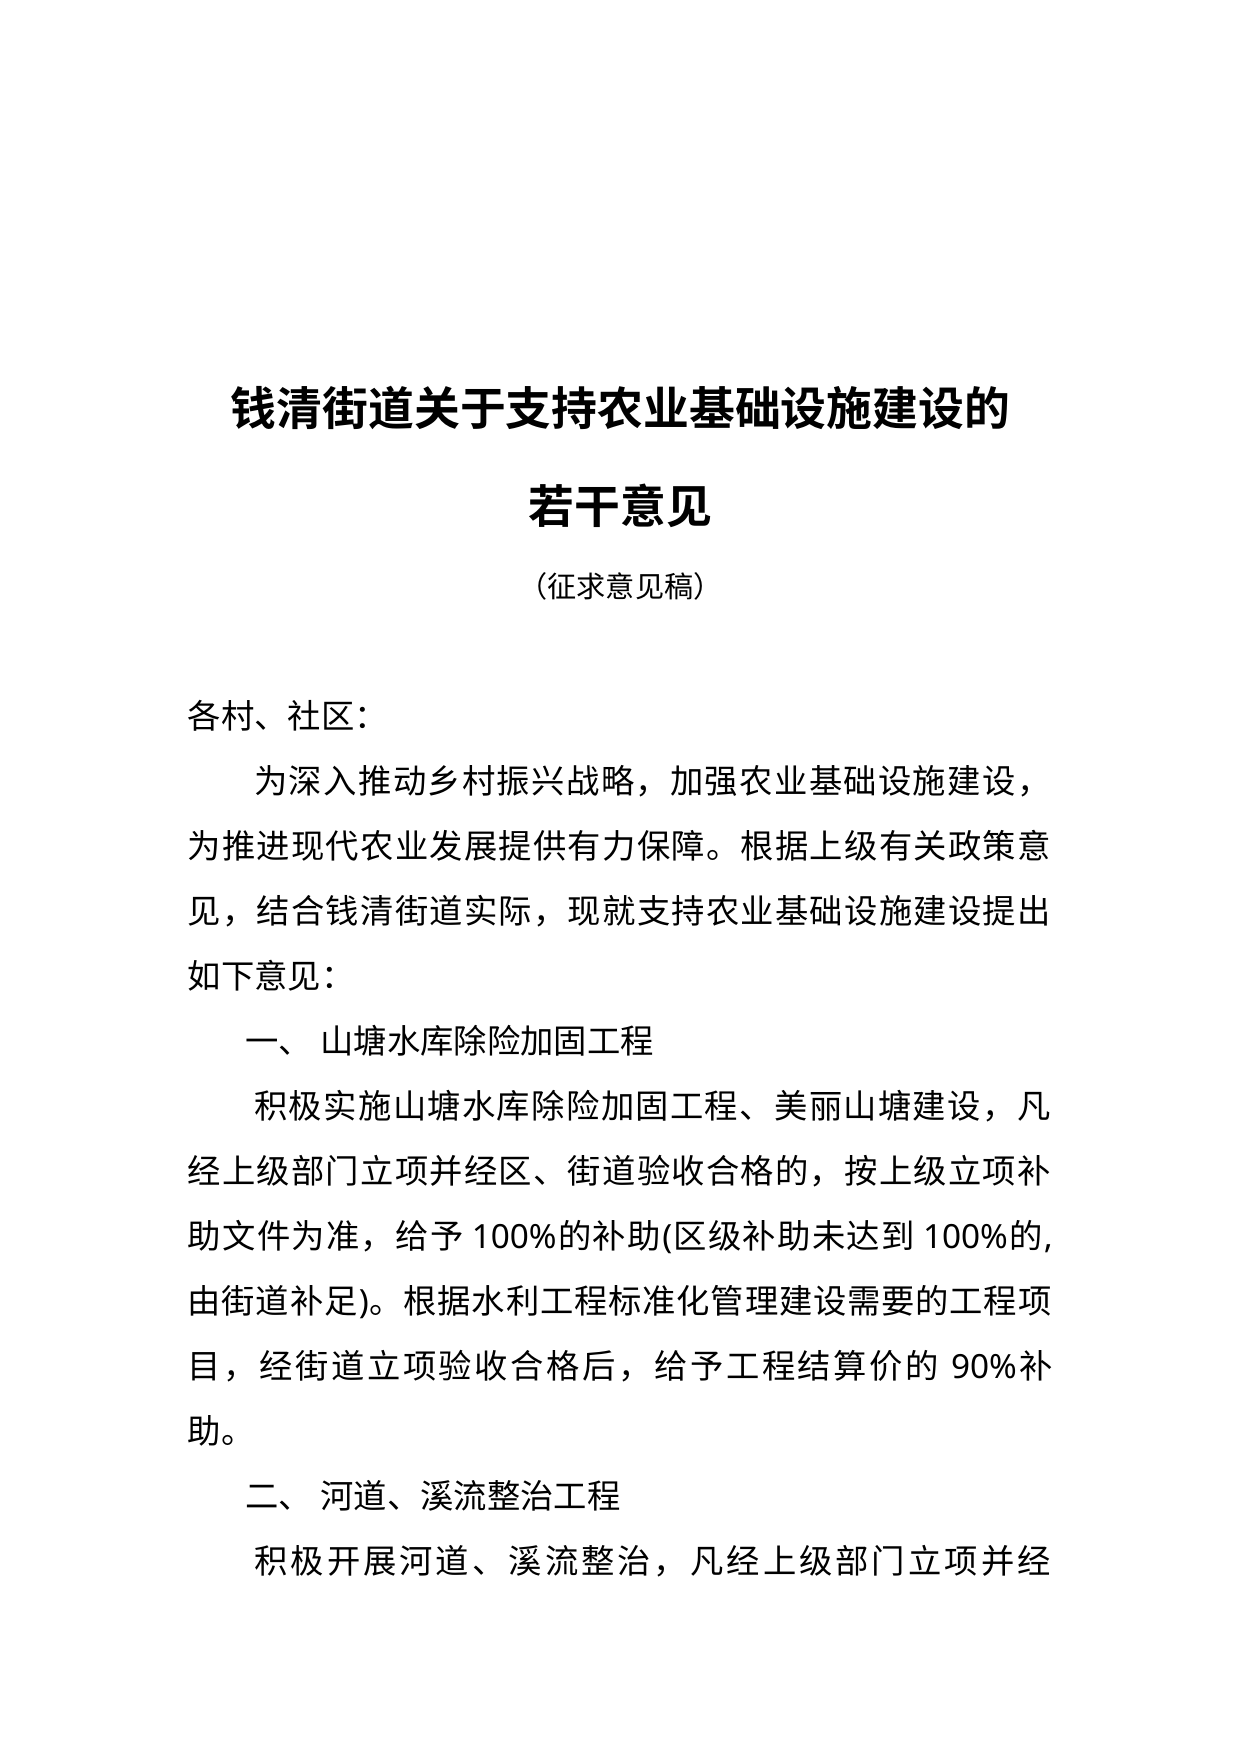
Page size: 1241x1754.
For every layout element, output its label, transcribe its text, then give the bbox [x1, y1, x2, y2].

text 积极实施山塘水库除险加固工程、美丽山塘建设，凡经上级部门立项并经区、街道验收合格的，按上级立项补助文件为准，给予100%的补助(区级补助未达到100%的,由街道补足)。根据水利工程标准化管理建设需要的工程项目，经街道立项验收合格后，给予工程结算价的90%补助。 [187, 1072, 1053, 1462]
text 各村、社区： [187, 682, 1053, 747]
list 河道、溪流整治工程 [245, 1462, 1053, 1527]
list 山塘水库除险加固工程 [245, 1007, 1053, 1072]
text 为深入推动乡村振兴战略，加强农业基础设施建设，为推进现代农业发展提供有力保障。根据上级有关政策意见，结合钱清街道实际，现就支持农业基础设施建设提出如下意见： [187, 747, 1053, 1007]
text （征求意见稿） [187, 552, 1053, 617]
text 若干意见 [187, 454, 1053, 552]
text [187, 1527, 1053, 1592]
text 钱清街道关于支持农业基础设施建设的 [187, 357, 1053, 454]
